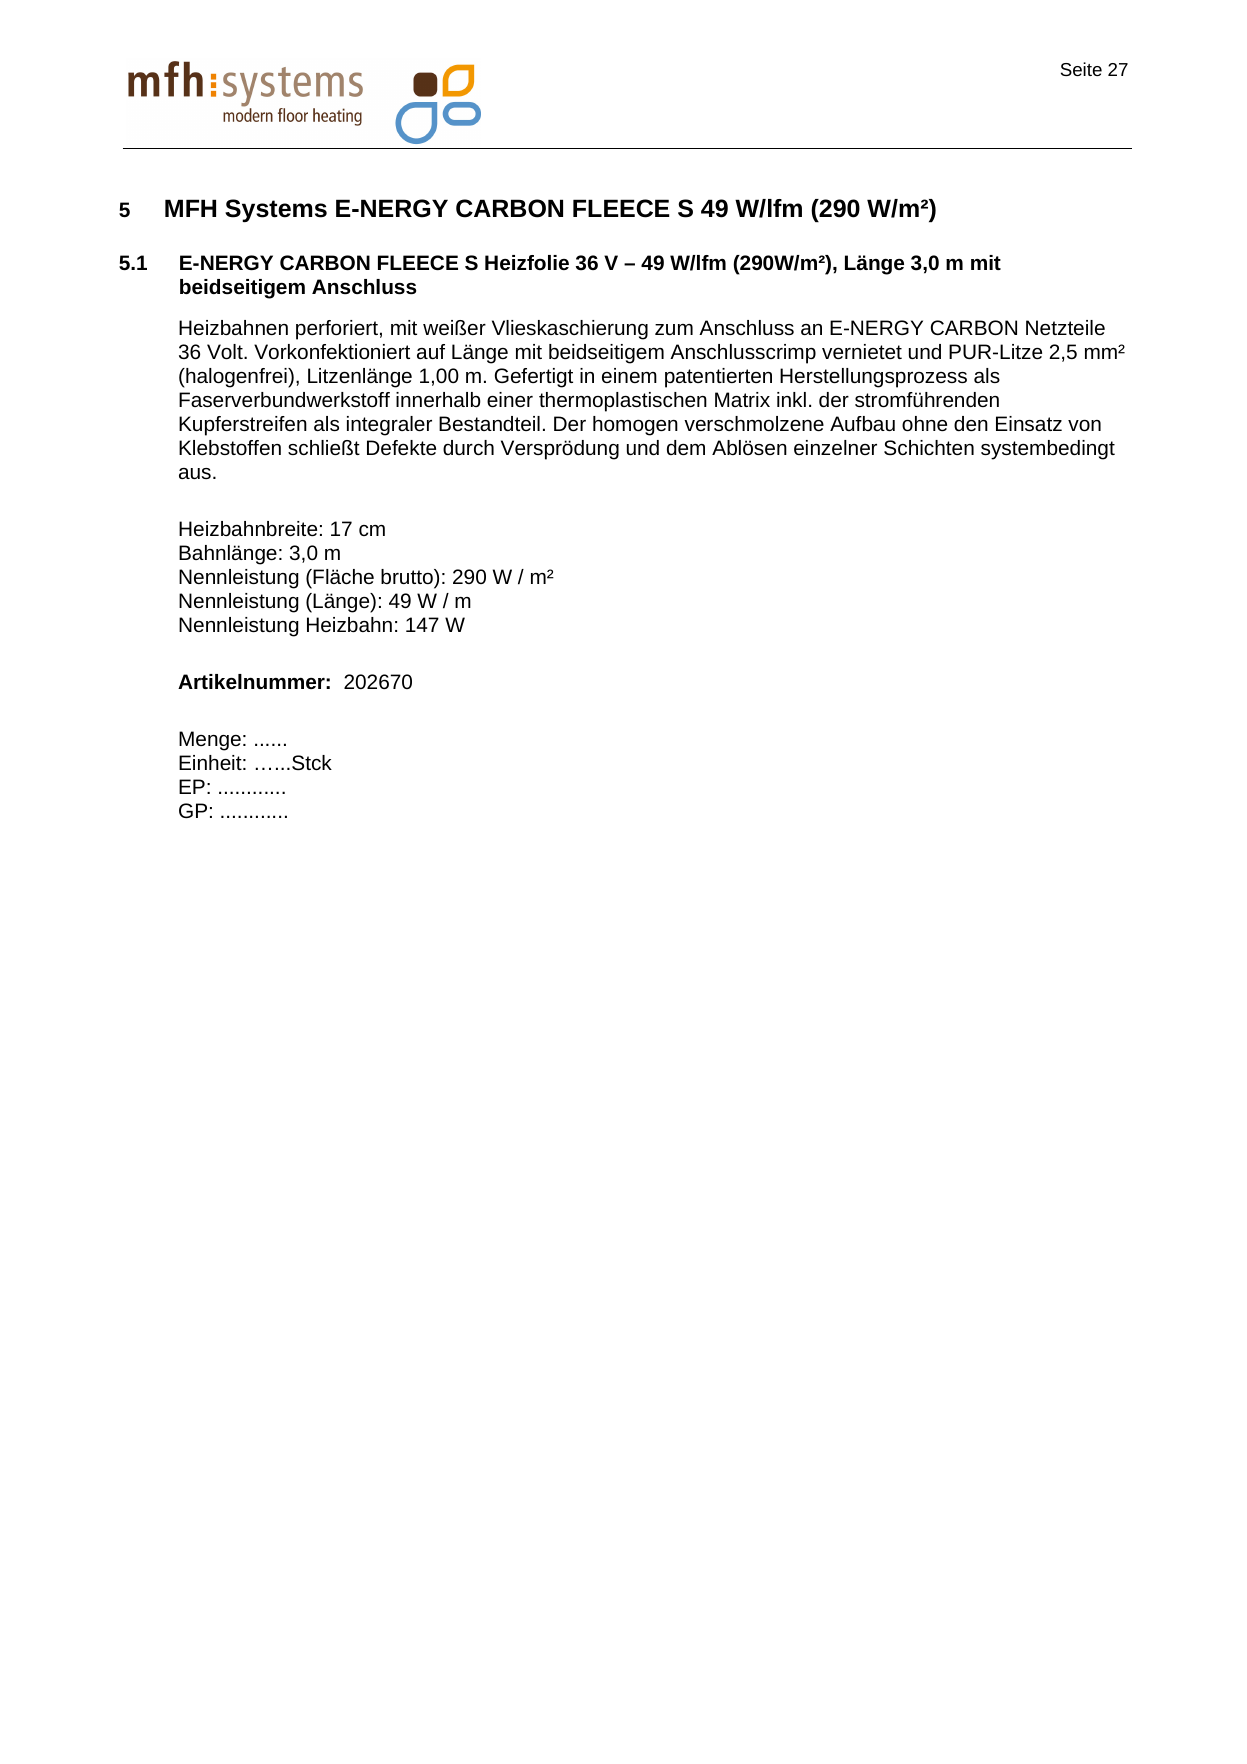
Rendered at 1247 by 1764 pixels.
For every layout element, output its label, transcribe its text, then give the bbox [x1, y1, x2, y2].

subtitle MFH Systems E-NERGY CARBON FLEECE S 49 W/lfm (290 W/m²) [119, 194, 1128, 223]
text Menge: ...... Einheit: …...Stck EP: ............ GP: ............ [178, 727, 1128, 823]
text Artikelnummer: 202670 [178, 670, 1128, 694]
text Heizbahnbreite: 17 cm Bahnlänge: 3,0 m Nennleistung (Fläche brutto): 290 W / m² Nennleistung (Länge): 49 W / m Nennleistung Heizbahn: 147 W [178, 517, 1128, 637]
subtitle E-NERGY CARBON FLEECE S Heizfolie 36 V – 49 W/lfm (290W/m²), Länge 3,0 m mit beidseitigem Anschluss [119, 251, 1128, 299]
picture [126, 58, 481, 148]
text Heizbahnen perforiert, mit weißer Vlieskaschierung zum Anschluss an E-NERGY CARBON Netzteile 36 Volt. Vorkonfektioniert auf Länge mit beidseitigem Anschlusscrimp vernietet und PUR-Litze 2,5 mm² (halogenfrei), Litzenlänge 1,00 m. Gefertigt in einem patentierten Herstellungsprozess als Faserverbundwerkstoff innerhalb einer thermoplastischen Matrix inkl. der stromführenden Kupferstreifen als integraler Bestandteil. Der homogen verschmolzene Aufbau ohne den Einsatz von Klebstoffen schließt Defekte durch Versprödung und dem Ablösen einzelner Schichten systembedingt aus. [178, 316, 1128, 483]
